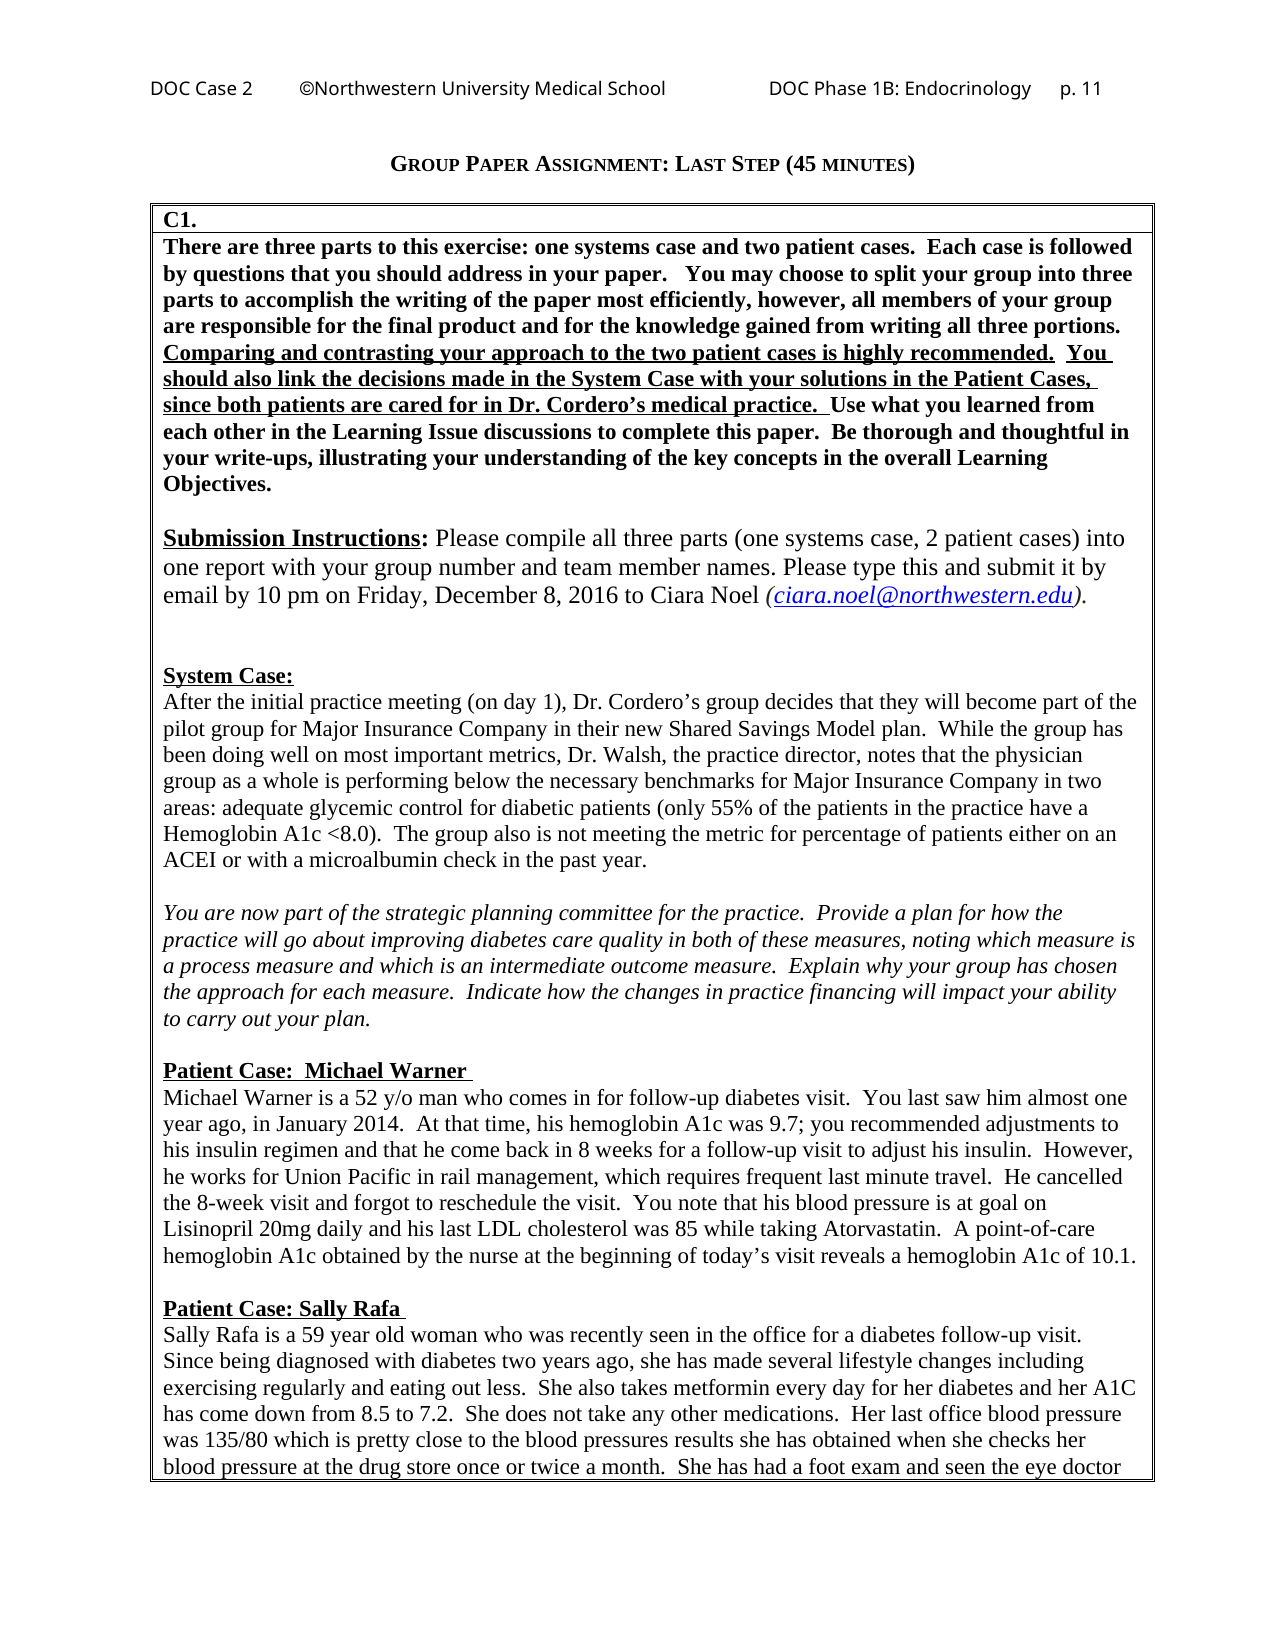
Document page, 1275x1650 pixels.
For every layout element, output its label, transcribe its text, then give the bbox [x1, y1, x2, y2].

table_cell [153, 233, 1152, 1479]
table_header C1. [153, 206, 1152, 232]
text Group Paper Assignment: Last Step (45 minutes) [150, 150, 1155, 176]
